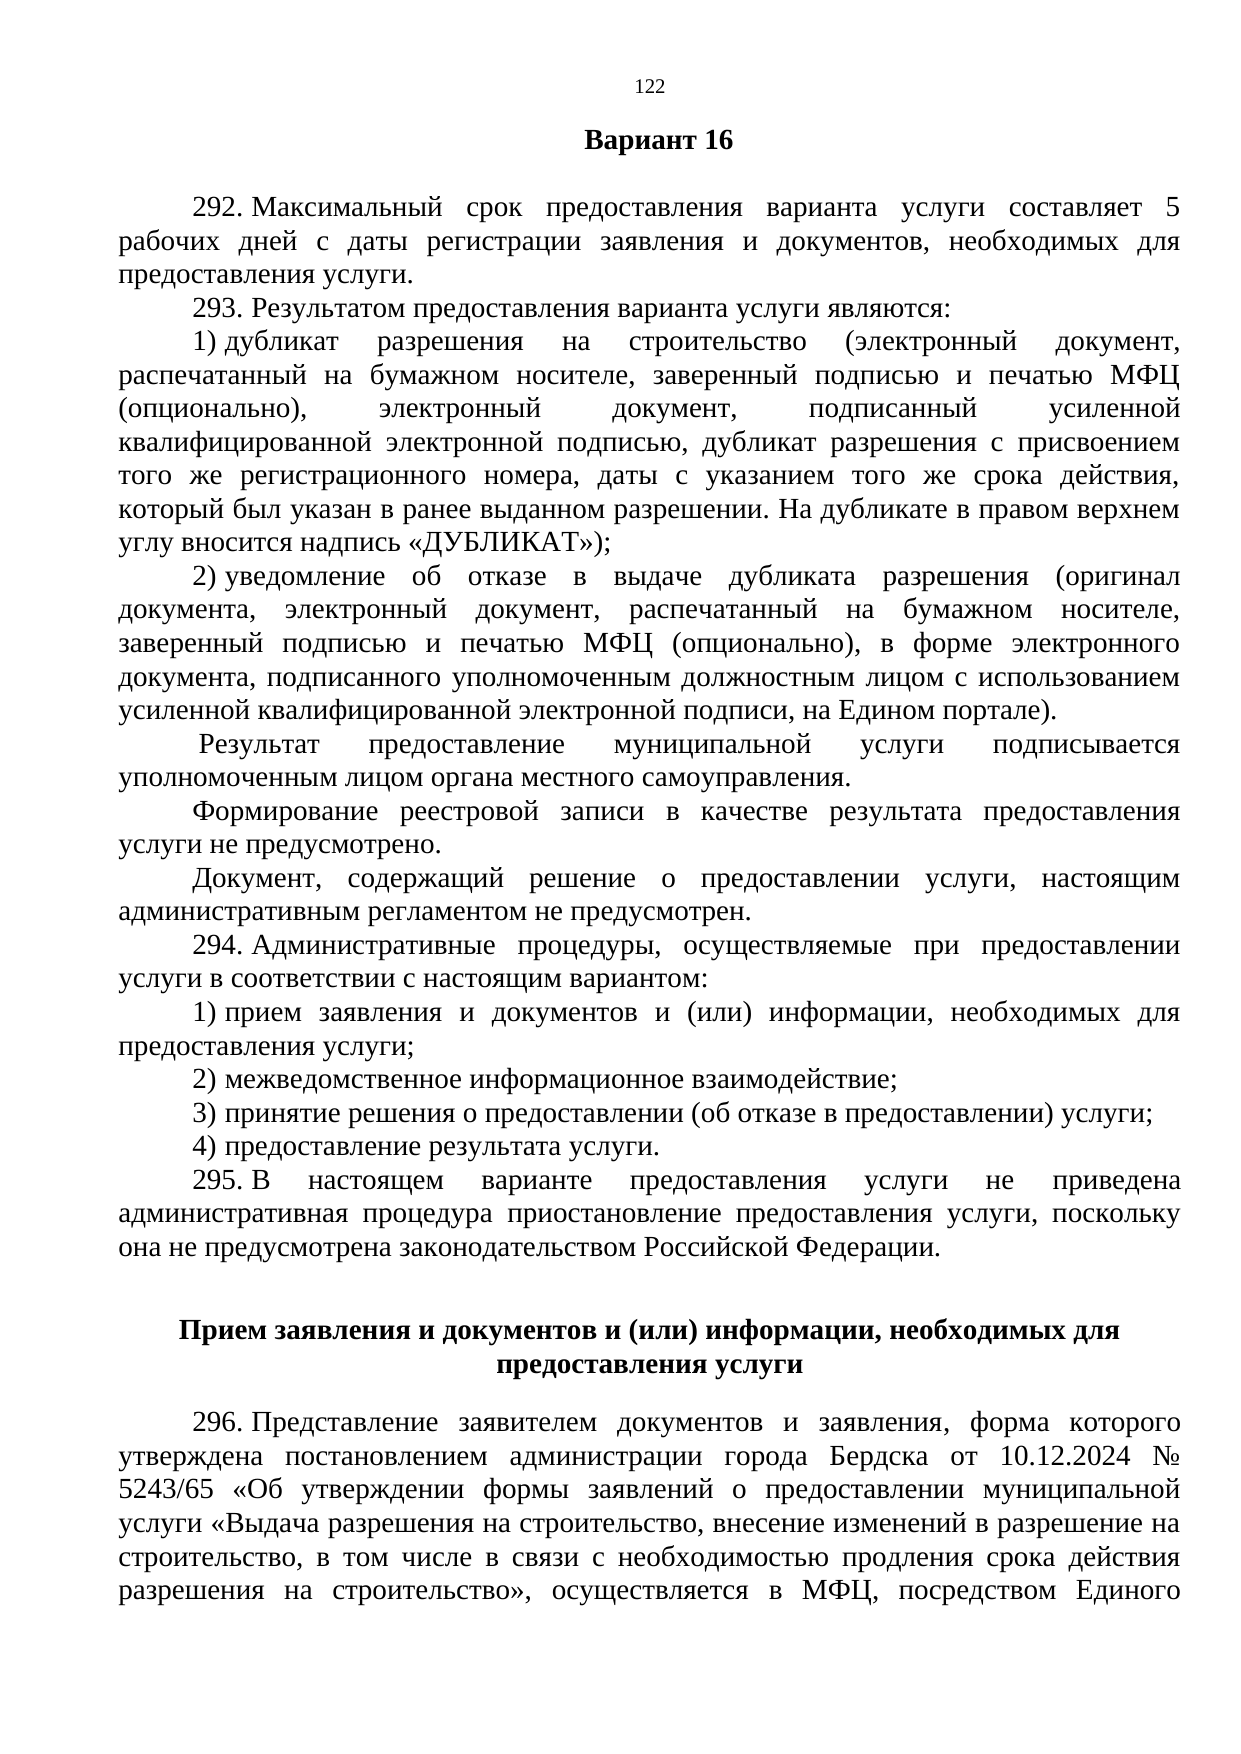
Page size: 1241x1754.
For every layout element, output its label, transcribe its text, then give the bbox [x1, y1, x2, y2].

list Максимальный срок предоставления варианта услуги составляет 5 рабочих дней с даты регистрации заявления и документов, необходимых для предоставления услуги. [118, 189, 1181, 290]
list уведомление об отказе в выдаче дубликата разрешения (оригинал документа, электронный документ, распечатанный на бумажном носителе, заверенный подписью и печатью МФЦ (опционально), в форме электронного документа, подписанного уполномоченным должностным лицом с использованием усиленной квалифицированной электронной подписи, на Едином портале). [118, 558, 1181, 726]
list предоставление результата услуги. [118, 1128, 1181, 1162]
text Формирование реестровой записи в качестве результата предоставления услуги не предусмотрено. [118, 793, 1181, 860]
list дубликат разрешения на строительство (электронный документ, распечатанный на бумажном носителе, заверенный подписью и печатью МФЦ (опционально), электронный документ, подписанный усиленной квалифицированной электронной подписью, дубликат разрешения с присвоением того же регистрационного номера, даты с указанием того же срока действия, который был указан в ранее выданном разрешении. На дубликате в правом верхнем углу вносится надпись «ДУБЛИКАТ»); [118, 323, 1181, 558]
list В настоящем варианте предоставления услуги не приведена административная процедура приостановление предоставления услуги, поскольку она не предусмотрена законодательством Российской Федерации. [118, 1162, 1181, 1262]
list межведомственное информационное взаимодействие; [118, 1061, 1181, 1095]
list Прием заявления и документов и (или) информации, необходимых для предоставления услуги [118, 1312, 1181, 1379]
text Документ, содержащий решение о предоставлении услуги, настоящим административным регламентом не предусмотрен. [118, 860, 1181, 927]
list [118, 1404, 1181, 1606]
list прием заявления и документов и (или) информации, необходимых для предоставления услуги; [118, 994, 1181, 1061]
list Административные процедуры, осуществляемые при предоставлении услуги в соответствии с настоящим вариантом: [118, 927, 1181, 994]
text Результат предоставление муниципальной услуги подписывается уполномоченным лицом органа местного самоуправления. [118, 726, 1181, 793]
list принятие решения о предоставлении (об отказе в предоставлении) услуги; [118, 1095, 1181, 1128]
list Результатом предоставления варианта услуги являются: [118, 290, 1181, 323]
